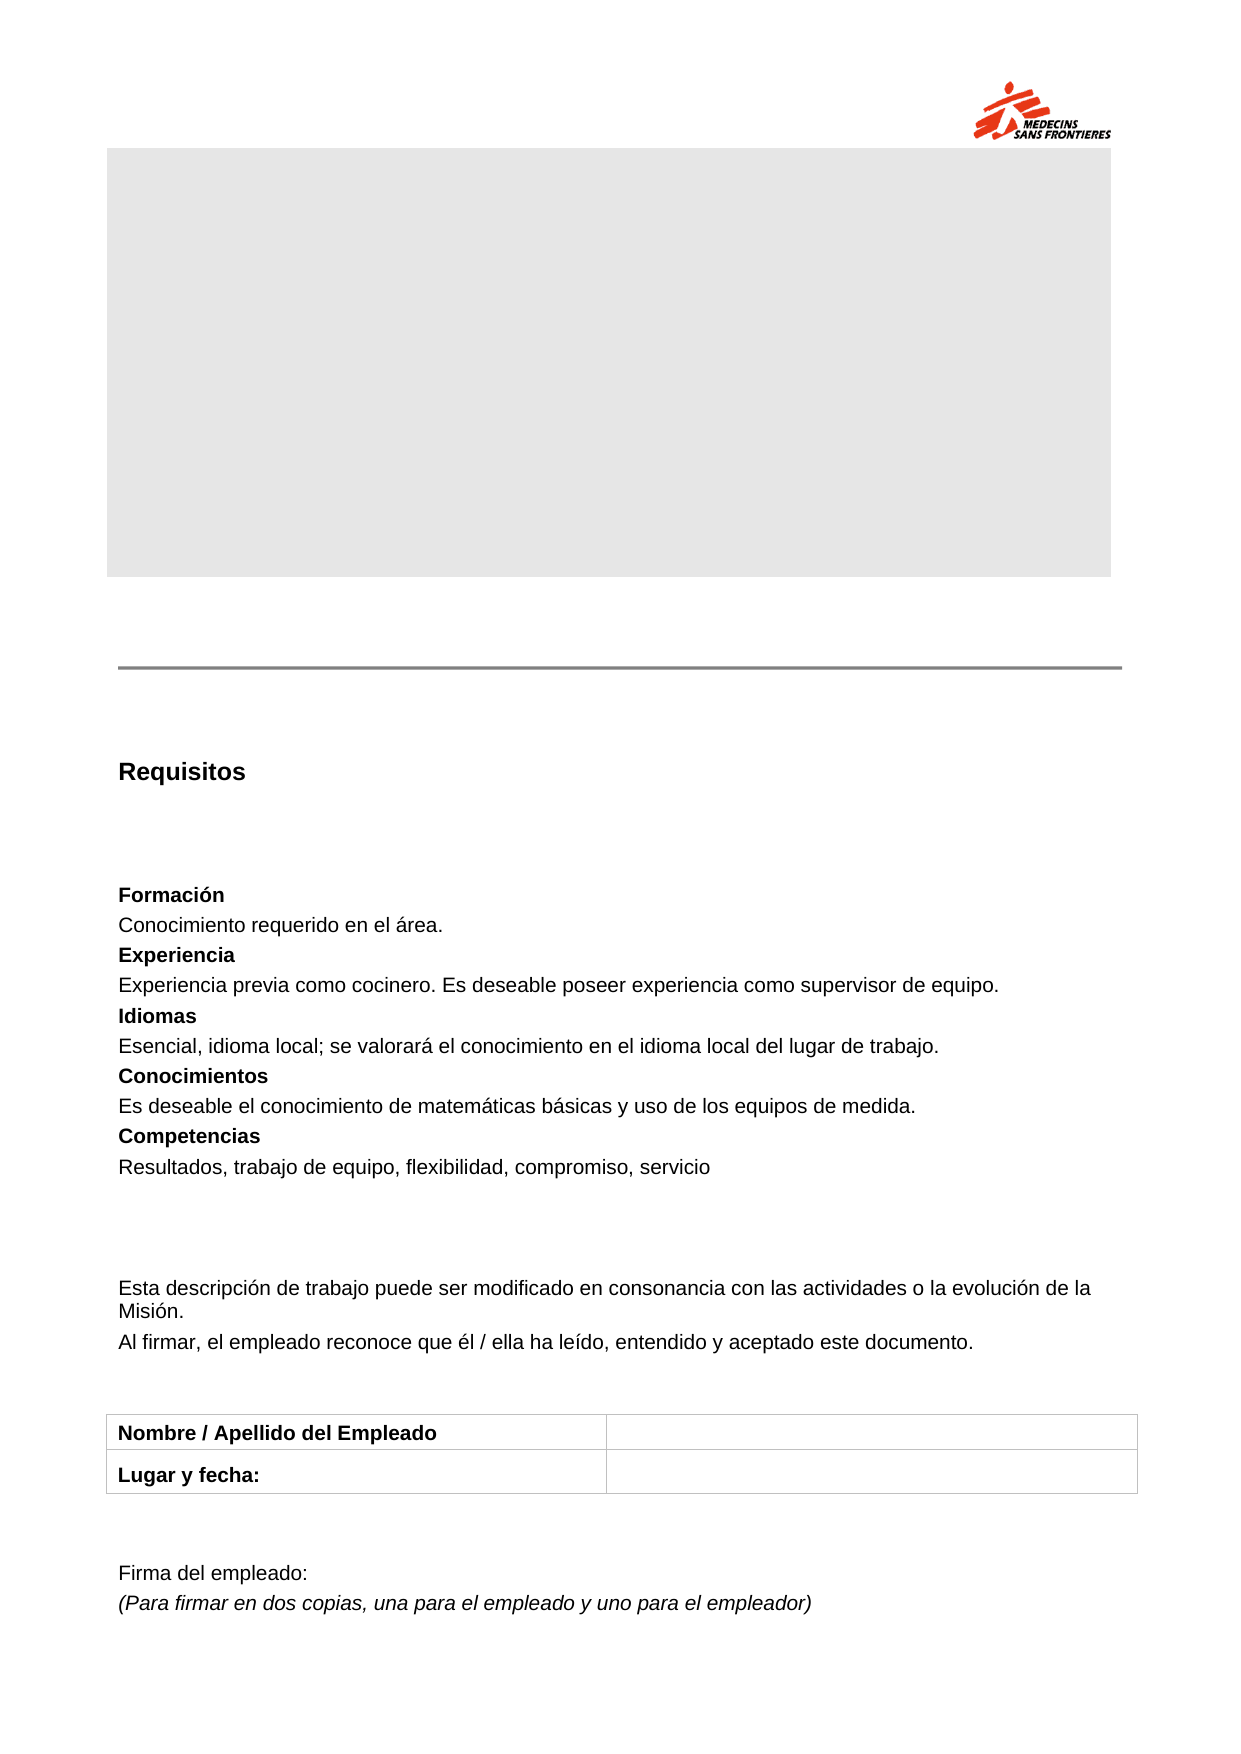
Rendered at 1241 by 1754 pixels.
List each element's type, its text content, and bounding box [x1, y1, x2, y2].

text Esta descripción de trabajo puede ser modificado en consonancia con las actividades o la evolución de la Misión. [118, 1275, 1122, 1323]
text Al firmar, el empleado reconoce que él / ella ha leído, entendido y aceptado este documento. [118, 1329, 1122, 1353]
table_cell [107, 148, 1111, 577]
table_header Nombre / Apellido del Empleado [107, 1415, 606, 1449]
text Firma del empleado: [118, 1560, 1122, 1584]
table_cell Lugar y fecha: [107, 1450, 606, 1493]
table_header [607, 1415, 1137, 1449]
table_cell [607, 1450, 1137, 1493]
text (Para firmar en dos copias, una para el empleado y uno para el empleador) [118, 1591, 1122, 1614]
